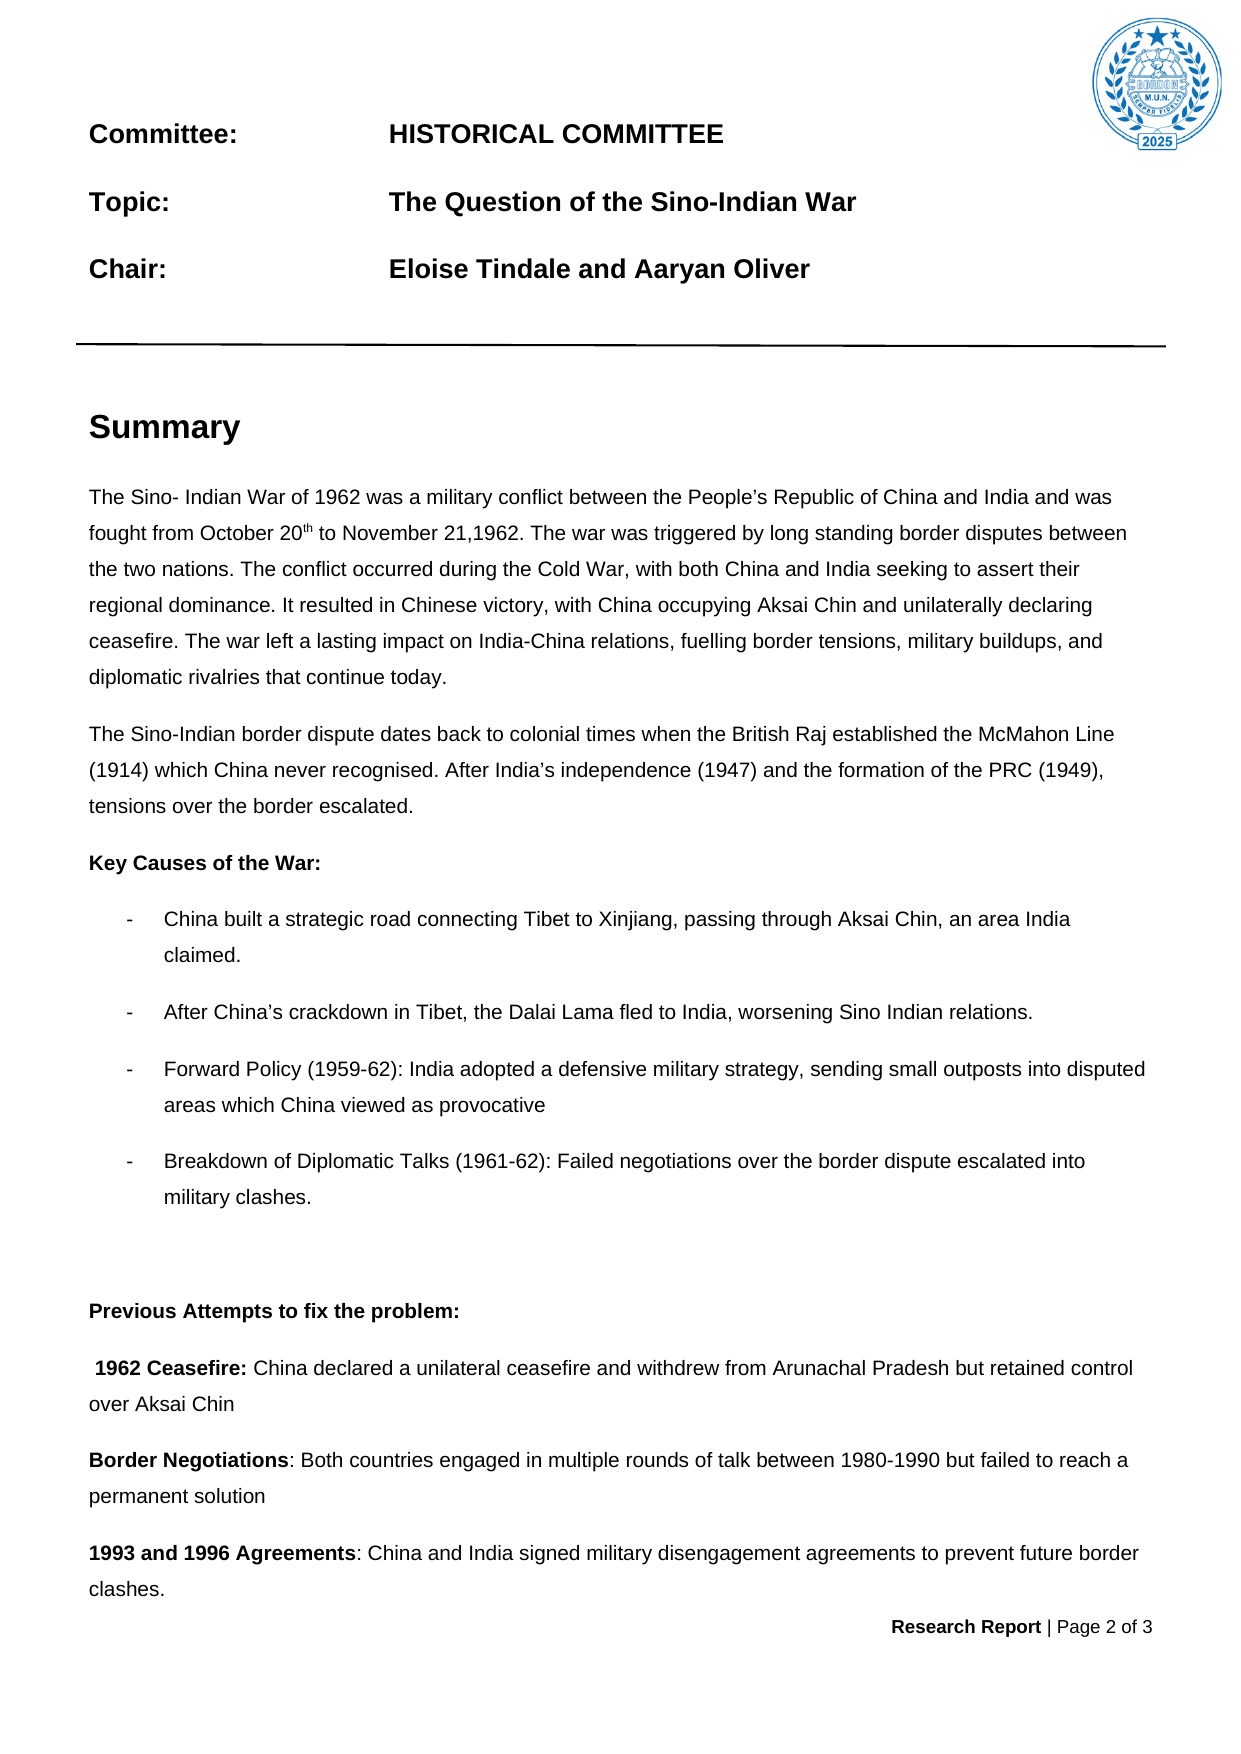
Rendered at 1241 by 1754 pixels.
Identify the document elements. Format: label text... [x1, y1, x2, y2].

list After China’s crackdown in Tibet, the Dalai Lama fled to India, worsening Sino Indian relations. [126, 1000, 1152, 1024]
text 1962 Ceasefire: China declared a unilateral ceasefire and withdrew from Arunachal Pradesh but retained control over Aksai Chin [89, 1356, 1152, 1415]
text The Sino- Indian War of 1962 was a military conflict between the People’s Republic of China and India and was fought from October 20th to November 21,1962. The war was triggered by long standing border disputes between the two nations. The conflict occurred during the Cold War, with both China and India seeking to assert their regional dominance. It resulted in Chinese victory, with China occupying Aksai Chin and unilaterally declaring ceasefire. The war left a lasting impact on India-China relations, fuelling border tensions, military buildups, and diplomatic rivalries that continue today. [89, 485, 1152, 689]
text Border Negotiations: Both countries engaged in multiple rounds of talk between 1980-1990 but failed to reach a permanent solution [89, 1448, 1152, 1508]
text Key Causes of the War: [89, 850, 1152, 874]
list China built a strategic road connecting Tibet to Xinjiang, passing through Aksai Chin, an area India claimed. [126, 907, 1152, 967]
text 1993 and 1996 Agreements: China and India signed military disengagement agreements to prevent future border clashes. [89, 1541, 1152, 1601]
text Summary [89, 407, 1152, 445]
text Previous Attempts to fix the problem: [89, 1299, 1152, 1323]
text Committee: HISTORICAL COMMITTEE [89, 118, 1152, 149]
picture [1092, 17, 1222, 151]
list Forward Policy (1959-62): India adopted a defensive military strategy, sending small outposts into disputed areas which China viewed as provocative [126, 1057, 1152, 1116]
list Breakdown of Diplomatic Talks (1961-62): Failed negotiations over the border dispute escalated into military clashes. [126, 1149, 1152, 1209]
text Topic: The Question of the Sino-Indian War [89, 186, 1152, 217]
text Chair: Eloise Tindale and Aaryan Oliver [89, 253, 1152, 285]
text The Sino-Indian border dispute dates back to colonial times when the British Raj established the McMahon Line (1914) which China never recognised. After India’s independence (1947) and the formation of the PRC (1949), tensions over the border escalated. [89, 722, 1152, 817]
